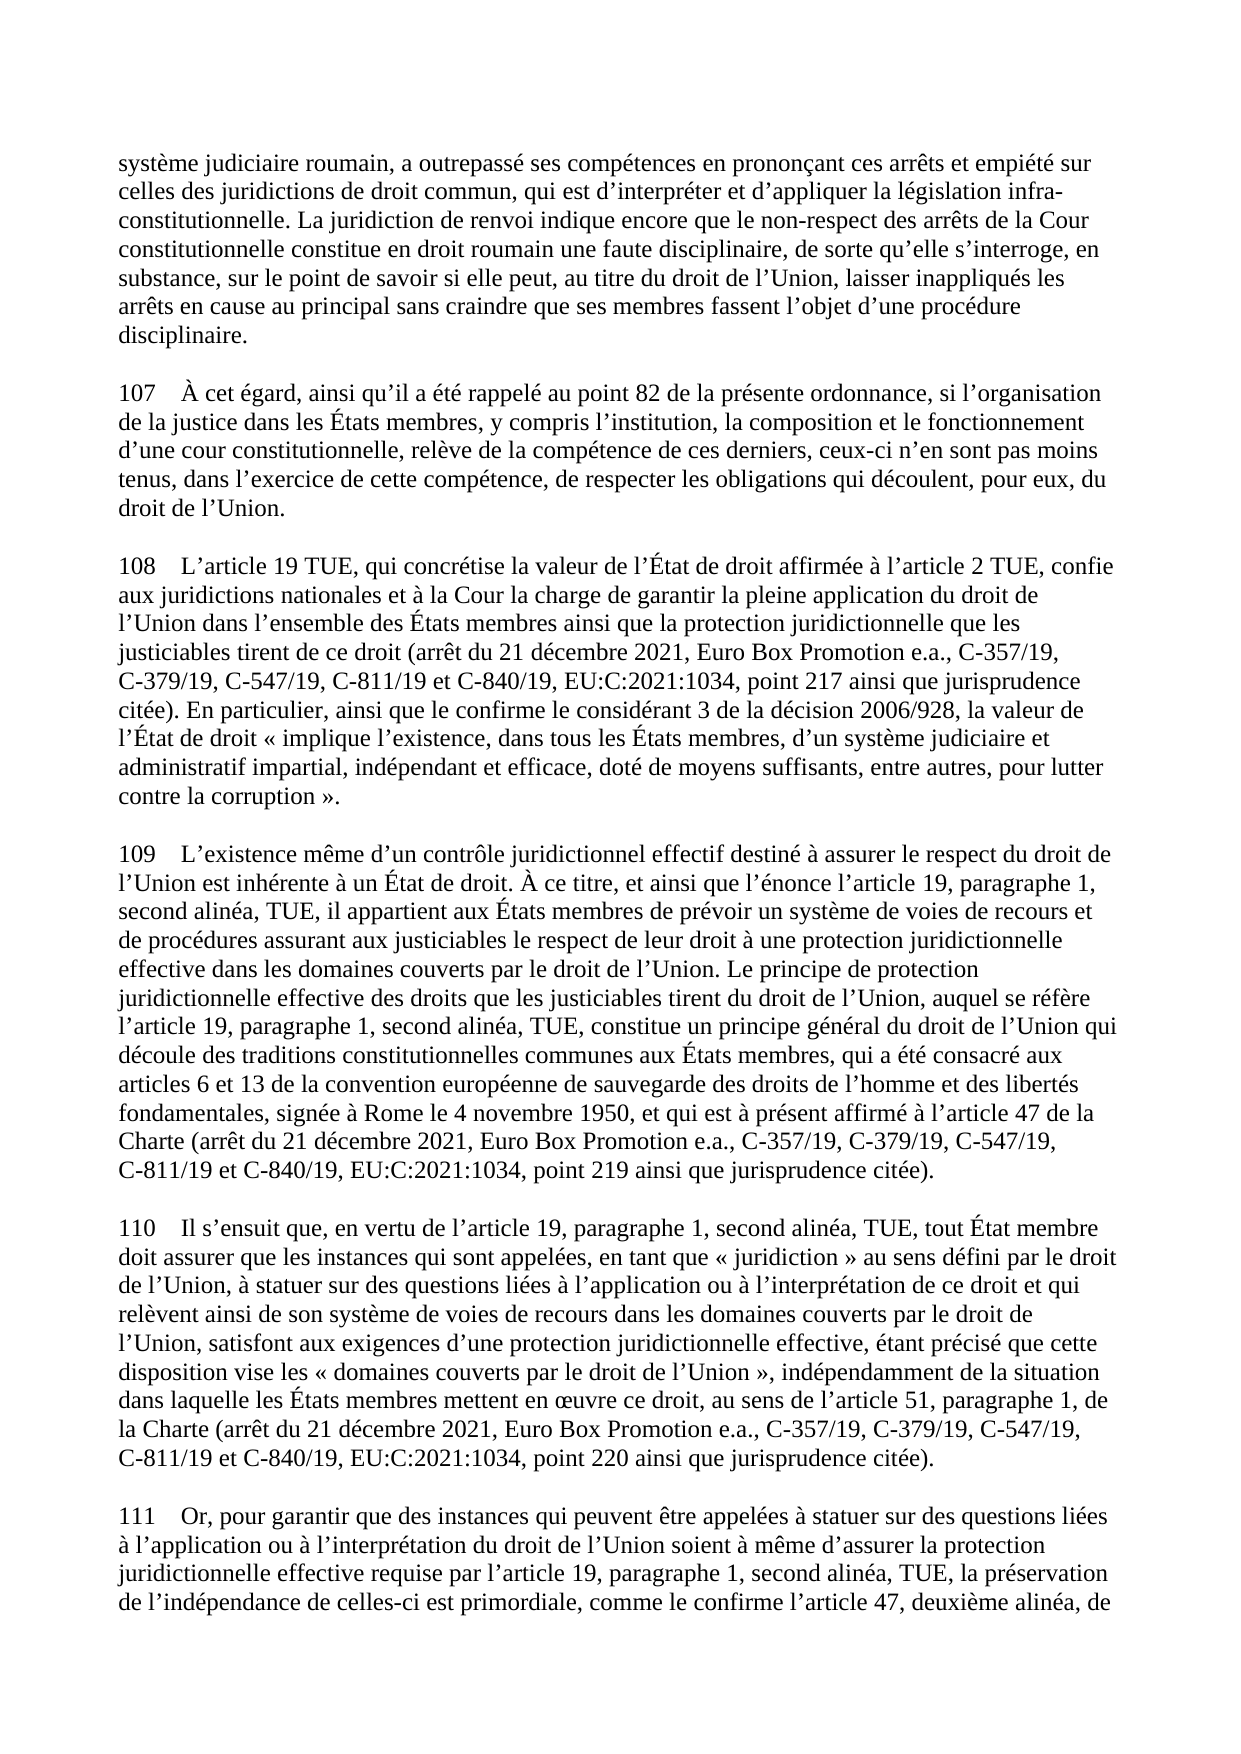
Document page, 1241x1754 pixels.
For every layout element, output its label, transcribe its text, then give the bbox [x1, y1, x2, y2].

text 109 L’existence même d’un contrôle juridictionnel effectif destiné à assurer le respect du droit de l’Union est inhérente à un État de droit. À ce titre, et ainsi que l’énonce l’article 19, paragraphe 1, second alinéa, TUE, il appartient aux États membres de prévoir un système de voies de recours et de procédures assurant aux justiciables le respect de leur droit à une protection juridictionnelle effective dans les domaines couverts par le droit de l’Union. Le principe de protection juridictionnelle effective des droits que les justiciables tirent du droit de l’Union, auquel se réfère l’article 19, paragraphe 1, second alinéa, TUE, constitue un principe général du droit de l’Union qui découle des traditions constitutionnelles communes aux États membres, qui a été consacré aux articles 6 et 13 de la convention européenne de sauvegarde des droits de l’homme et des libertés fondamentales, signée à Rome le 4 novembre 1950, et qui est à présent affirmé à l’article 47 de la Charte (arrêt du 21 décembre 2021, Euro Box Promotion e.a., C-357/19, C-379/19, C-547/19, C-811/19 et C-840/19, EU:C:2021:1034, point 219 ainsi que jurisprudence citée). [118, 839, 1122, 1184]
text 108 L’article 19 TUE, qui concrétise la valeur de l’État de droit affirmée à l’article 2 TUE, confie aux juridictions nationales et à la Cour la charge de garantir la pleine application du droit de l’Union dans l’ensemble des États membres ainsi que la protection juridictionnelle que les justiciables tirent de ce droit (arrêt du 21 décembre 2021, Euro Box Promotion e.a., C-357/19, C-379/19, C-547/19, C-811/19 et C-840/19, EU:C:2021:1034, point 217 ainsi que jurisprudence citée). En particulier, ainsi que le confirme le considérant 3 de la décision 2006/928, la valeur de l’État de droit « implique l’existence, dans tous les États membres, d’un système judiciaire et administratif impartial, indépendant et efficace, doté de moyens suffisants, entre autres, pour lutter contre la corruption ». [118, 551, 1122, 810]
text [118, 1501, 1122, 1616]
text 107 À cet égard, ainsi qu’il a été rappelé au point 82 de la présente ordonnance, si l’organisation de la justice dans les États membres, y compris l’institution, la composition et le fonctionnement d’une cour constitutionnelle, relève de la compétence de ces derniers, ceux-ci n’en sont pas moins tenus, dans l’exercice de cette compétence, de respecter les obligations qui découlent, pour eux, du droit de l’Union. [118, 378, 1122, 522]
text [118, 148, 1122, 349]
text 110 Il s’ensuit que, en vertu de l’article 19, paragraphe 1, second alinéa, TUE, tout État membre doit assurer que les instances qui sont appelées, en tant que « juridiction » au sens défini par le droit de l’Union, à statuer sur des questions liées à l’application ou à l’interprétation de ce droit et qui relèvent ainsi de son système de voies de recours dans les domaines couverts par le droit de l’Union, satisfont aux exigences d’une protection juridictionnelle effective, étant précisé que cette disposition vise les « domaines couverts par le droit de l’Union », indépendamment de la situation dans laquelle les États membres mettent en œuvre ce droit, au sens de l’article 51, paragraphe 1, de la Charte (arrêt du 21 décembre 2021, Euro Box Promotion e.a., C-357/19, C-379/19, C-547/19, C-811/19 et C-840/19, EU:C:2021:1034, point 220 ainsi que jurisprudence citée). [118, 1213, 1122, 1472]
